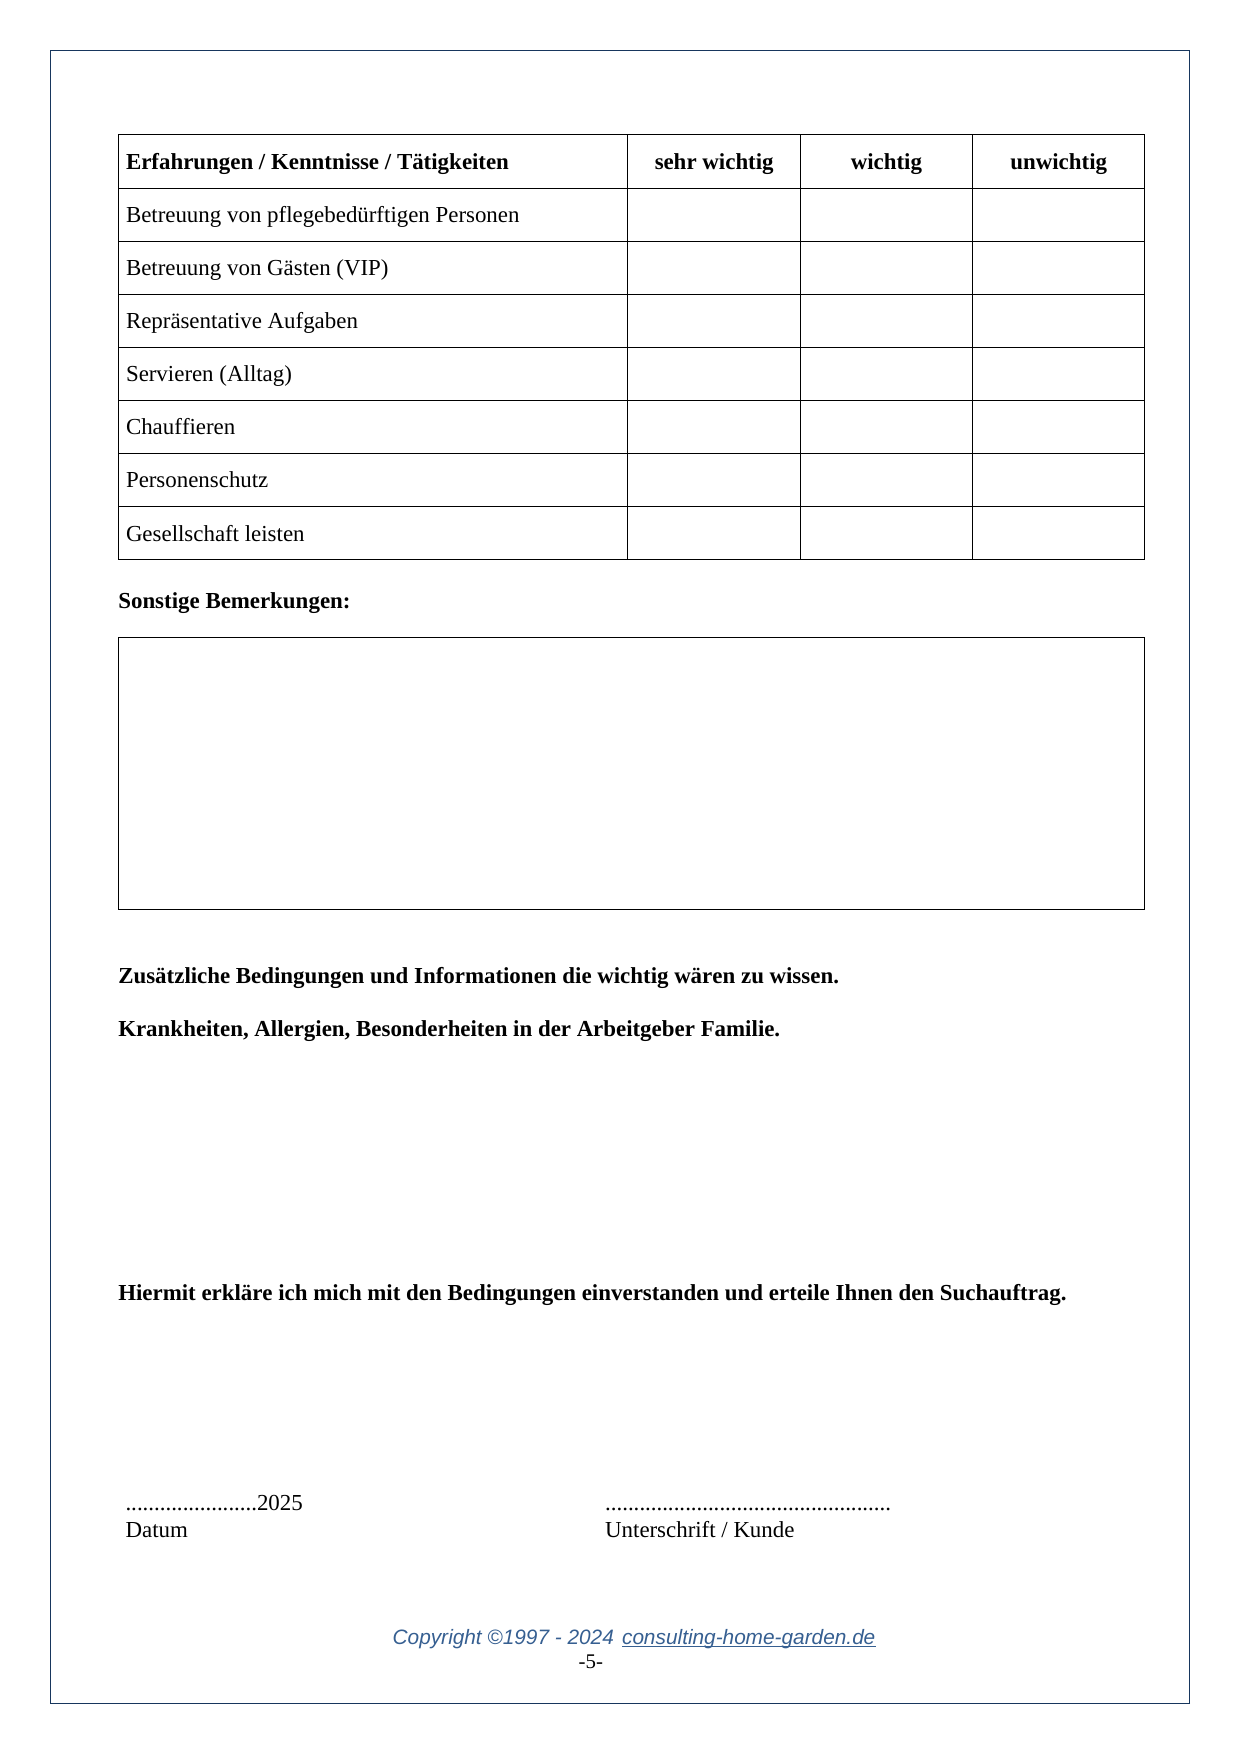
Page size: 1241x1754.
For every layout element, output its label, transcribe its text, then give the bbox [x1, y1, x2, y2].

table_cell [628, 507, 800, 559]
table_cell [973, 348, 1144, 400]
text Krankheiten, Allergien, Besonderheiten in der Arbeitgeber Familie. [118, 1015, 1152, 1041]
table_cell [801, 295, 972, 347]
text Zusätzliche Bedingungen und Informationen die wichtig wären zu wissen. [118, 962, 1152, 989]
table_cell [801, 242, 972, 294]
table_cell Betreuung von pflegebedürftigen Personen [119, 189, 627, 241]
table_cell Chauffieren [119, 401, 627, 453]
table_cell [801, 189, 972, 241]
table_cell [801, 507, 972, 559]
table_cell [973, 401, 1144, 453]
table_cell [973, 242, 1144, 294]
table_header sehr wichtig [628, 135, 800, 187]
table_cell [628, 454, 800, 506]
table_cell [628, 348, 800, 400]
table_header unwichtig [973, 135, 1144, 187]
table_cell [973, 454, 1144, 506]
table_cell [628, 401, 800, 453]
table_cell [628, 242, 800, 294]
table_header wichtig [801, 135, 972, 187]
table_cell Betreuung von Gästen (VIP) [119, 242, 627, 294]
table_cell [973, 507, 1144, 559]
table_cell [801, 401, 972, 453]
table_cell Repräsentative Aufgaben [119, 295, 627, 347]
table_cell [628, 189, 800, 241]
table_cell [801, 454, 972, 506]
table_cell [973, 295, 1144, 347]
table_cell Personenschutz [119, 454, 627, 506]
table_cell Servieren (Alltag) [119, 348, 627, 400]
table_cell [973, 189, 1144, 241]
table_header Erfahrungen / Kenntnisse / Tätigkeiten [119, 135, 627, 187]
table_header [119, 638, 1144, 909]
subtitle Hiermit erkläre ich mich mit den Bedingungen einverstanden und erteile Ihnen den Suchauftrag. [118, 1279, 1152, 1305]
text Sonstige Bemerkungen: [118, 587, 1152, 637]
table_cell [628, 295, 800, 347]
table_cell Gesellschaft leisten [119, 507, 627, 559]
table_header .................................................. Unterschrift / Kunde [598, 1384, 1077, 1568]
table_header .......................2025 Datum [118, 1384, 598, 1568]
table_cell [801, 348, 972, 400]
